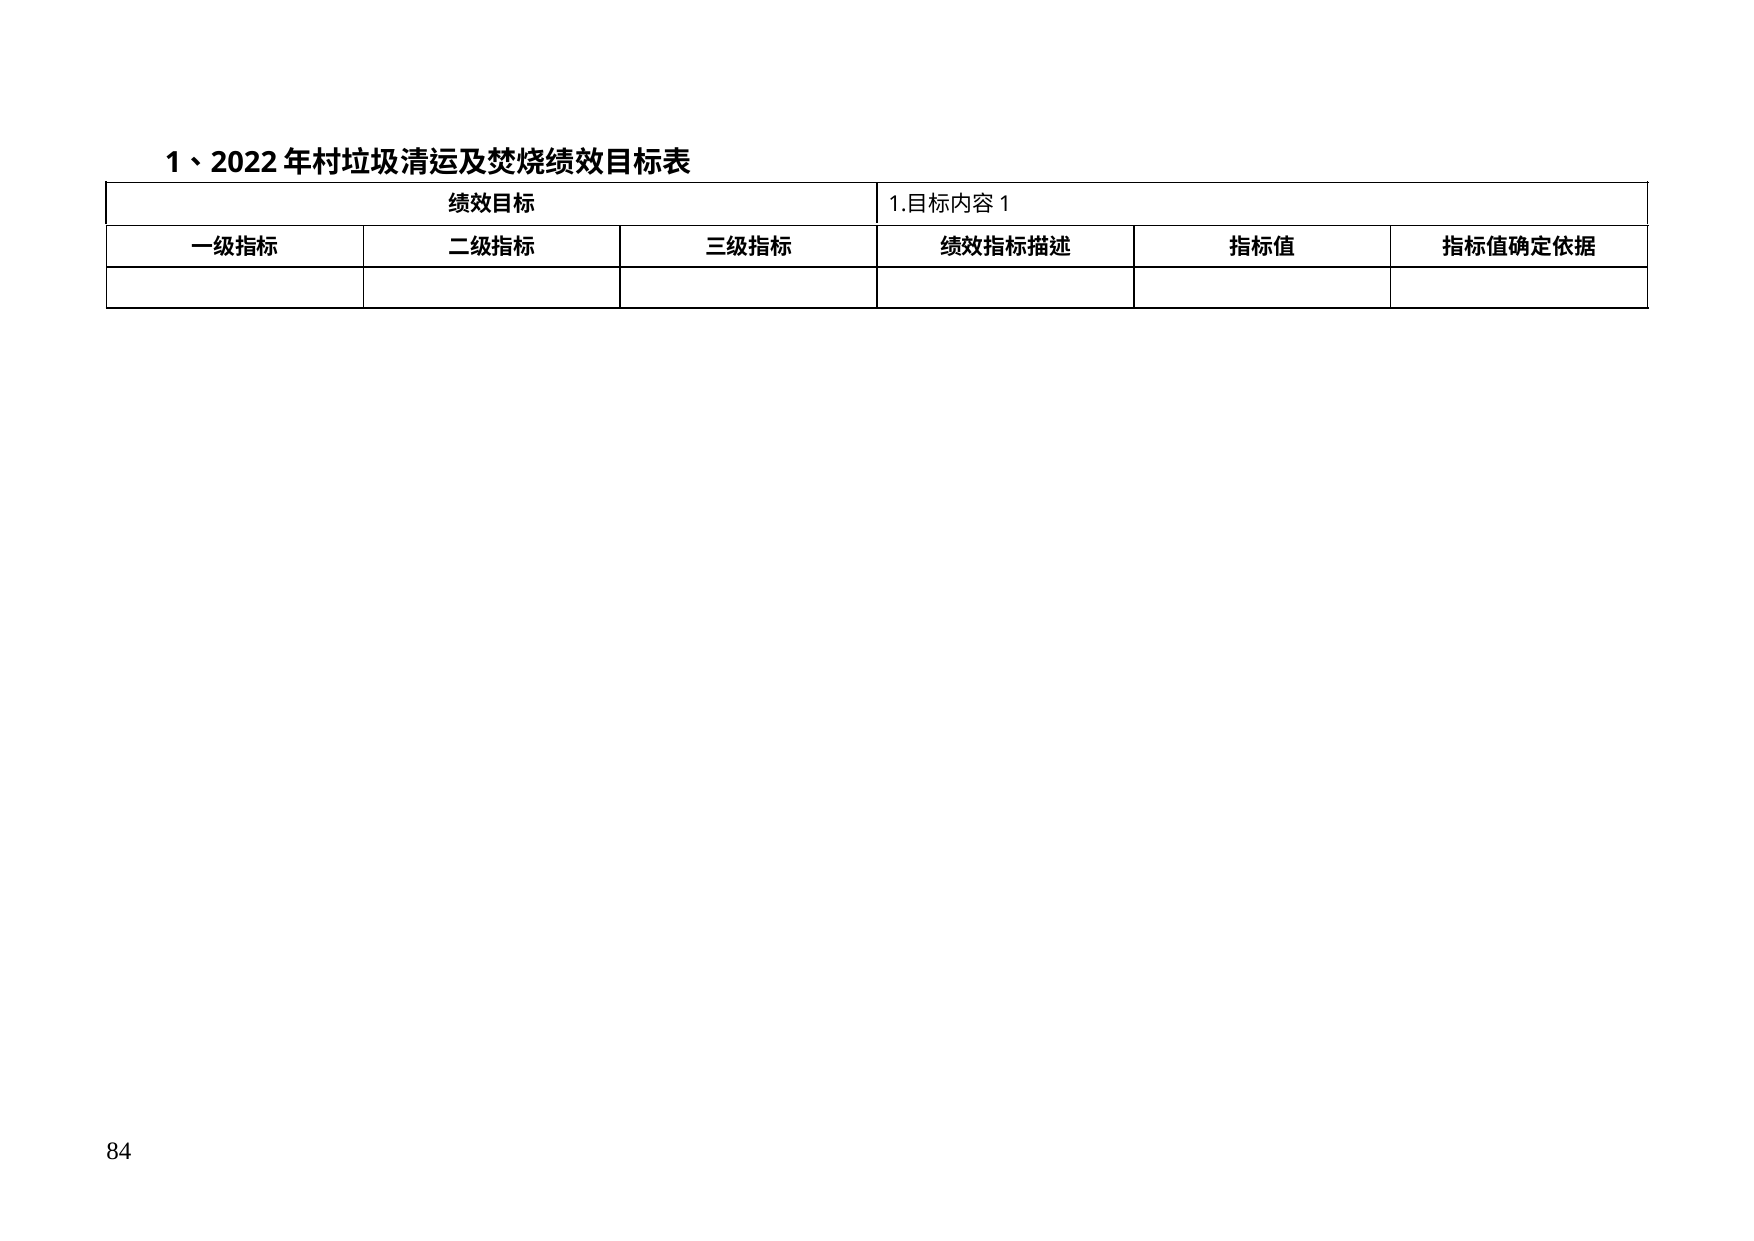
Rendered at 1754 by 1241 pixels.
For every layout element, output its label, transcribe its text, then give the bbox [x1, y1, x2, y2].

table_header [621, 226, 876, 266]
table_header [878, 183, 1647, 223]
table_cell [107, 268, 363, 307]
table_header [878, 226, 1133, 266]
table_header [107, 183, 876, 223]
text 1、2022年村垃圾清运及焚烧绩效目标表 [106, 142, 1648, 181]
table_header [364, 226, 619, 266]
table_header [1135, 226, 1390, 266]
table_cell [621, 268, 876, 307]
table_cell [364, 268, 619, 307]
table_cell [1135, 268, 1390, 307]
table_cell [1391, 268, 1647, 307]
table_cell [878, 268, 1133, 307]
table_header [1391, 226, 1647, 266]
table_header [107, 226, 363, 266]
